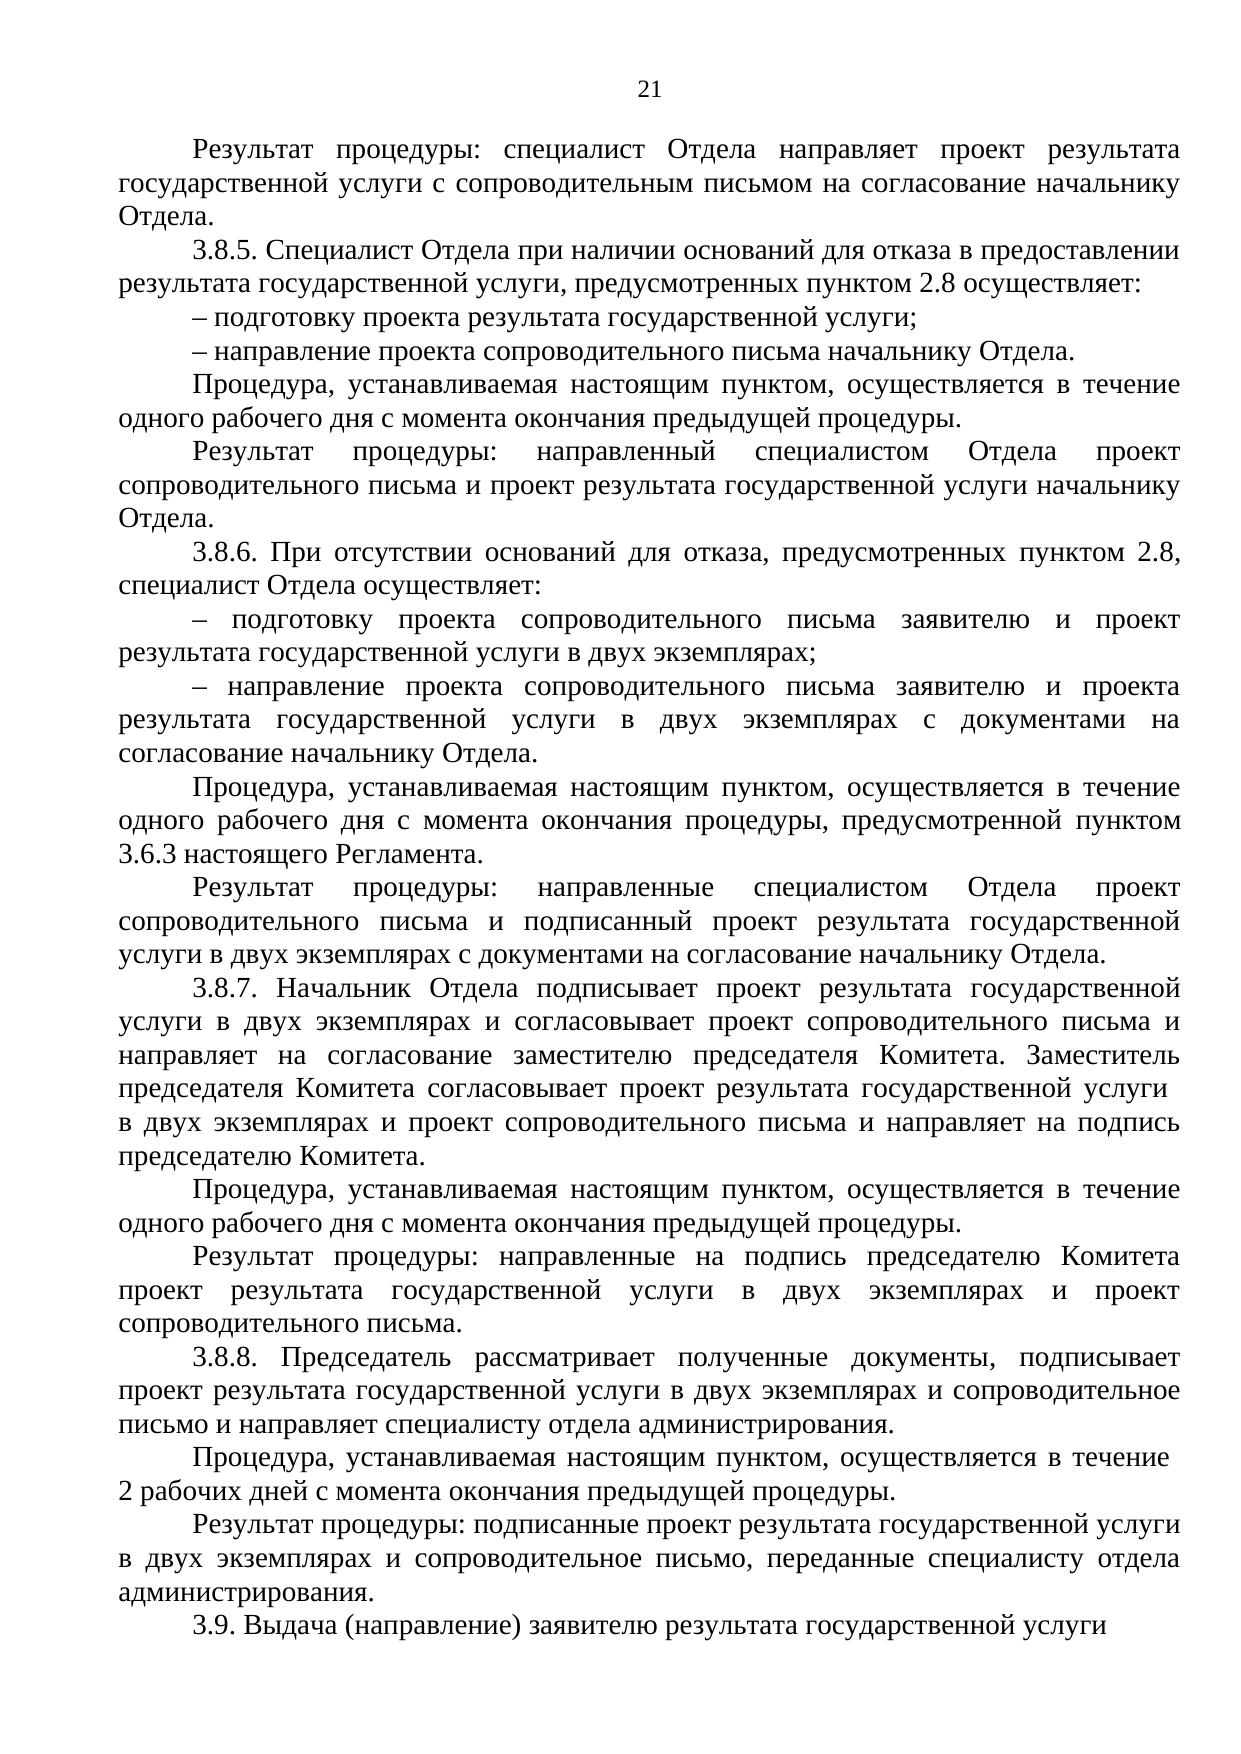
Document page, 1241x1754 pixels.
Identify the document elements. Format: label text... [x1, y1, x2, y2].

text 3.8.7. Начальник Отдела подписывает проект результата государственной услуги в двух экземплярах и согласовывает проект сопроводительного письма и направляет на согласование заместителю председателя Комитета. Заместитель председателя Комитета согласовывает проект результата государственной услуги в двух экземплярах и проект сопроводительного письма и направляет на подпись председателю Комитета. [118, 970, 1181, 1171]
text Процедура, устанавливаемая настоящим пунктом, осуществляется в течение одного рабочего дня с момента окончания процедуры, предусмотренной пунктом 3.6.3 настоящего Регламента. [118, 769, 1181, 869]
text – подготовку проекта результата государственной услуги; [118, 299, 1181, 333]
text Результат процедуры: специалист Отдела направляет проект результата государственной услуги с сопроводительным письмом на согласование начальнику Отдела. [118, 131, 1181, 232]
text – направление проекта сопроводительного письма заявителю и проекта результата государственной услуги в двух экземплярах с документами на согласование начальнику Отдела. [118, 668, 1181, 769]
text Процедура, устанавливаемая настоящим пунктом, осуществляется в течение 2 рабочих дней с момента окончания предыдущей процедуры. [118, 1439, 1181, 1507]
text 3.8.6. При отсутствии оснований для отказа, предусмотренных пунктом 2.8, специалист Отдела осуществляет: [118, 534, 1181, 601]
text – направление проекта сопроводительного письма начальнику Отдела. [118, 333, 1181, 366]
text Процедура, устанавливаемая настоящим пунктом, осуществляется в течение одного рабочего дня с момента окончания предыдущей процедуры. [118, 1171, 1181, 1238]
text Результат процедуры: направленные специалистом Отдела проект сопроводительного письма и подписанный проект результата государственной услуги в двух экземплярах с документами на согласование начальнику Отдела. [118, 869, 1181, 970]
text 3.9. Выдача (направление) заявителю результата государственной услуги [118, 1607, 1181, 1641]
text Результат процедуры: направленный специалистом Отдела проект сопроводительного письма и проект результата государственной услуги начальнику Отдела. [118, 433, 1181, 534]
text 3.8.5. Специалист Отдела при наличии оснований для отказа в предоставлении результата государственной услуги, предусмотренных пунктом 2.8 осуществляет: [118, 232, 1181, 299]
text Результат процедуры: направленные на подпись председателю Комитета проект результата государственной услуги в двух экземплярах и проект сопроводительного письма. [118, 1238, 1181, 1339]
text 3.8.8. Председатель рассматривает полученные документы, подписывает проект результата государственной услуги в двух экземплярах и сопроводительное письмо и направляет специалисту отдела администрирования. [118, 1339, 1181, 1439]
text Результат процедуры: подписанные проект результата государственной услуги в двух экземплярах и сопроводительное письмо, переданные специалисту отдела администрирования. [118, 1507, 1181, 1607]
text – подготовку проекта сопроводительного письма заявителю и проект результата государственной услуги в двух экземплярах; [118, 601, 1181, 668]
text Процедура, устанавливаемая настоящим пунктом, осуществляется в течение одного рабочего дня с момента окончания предыдущей процедуры. [118, 366, 1181, 433]
